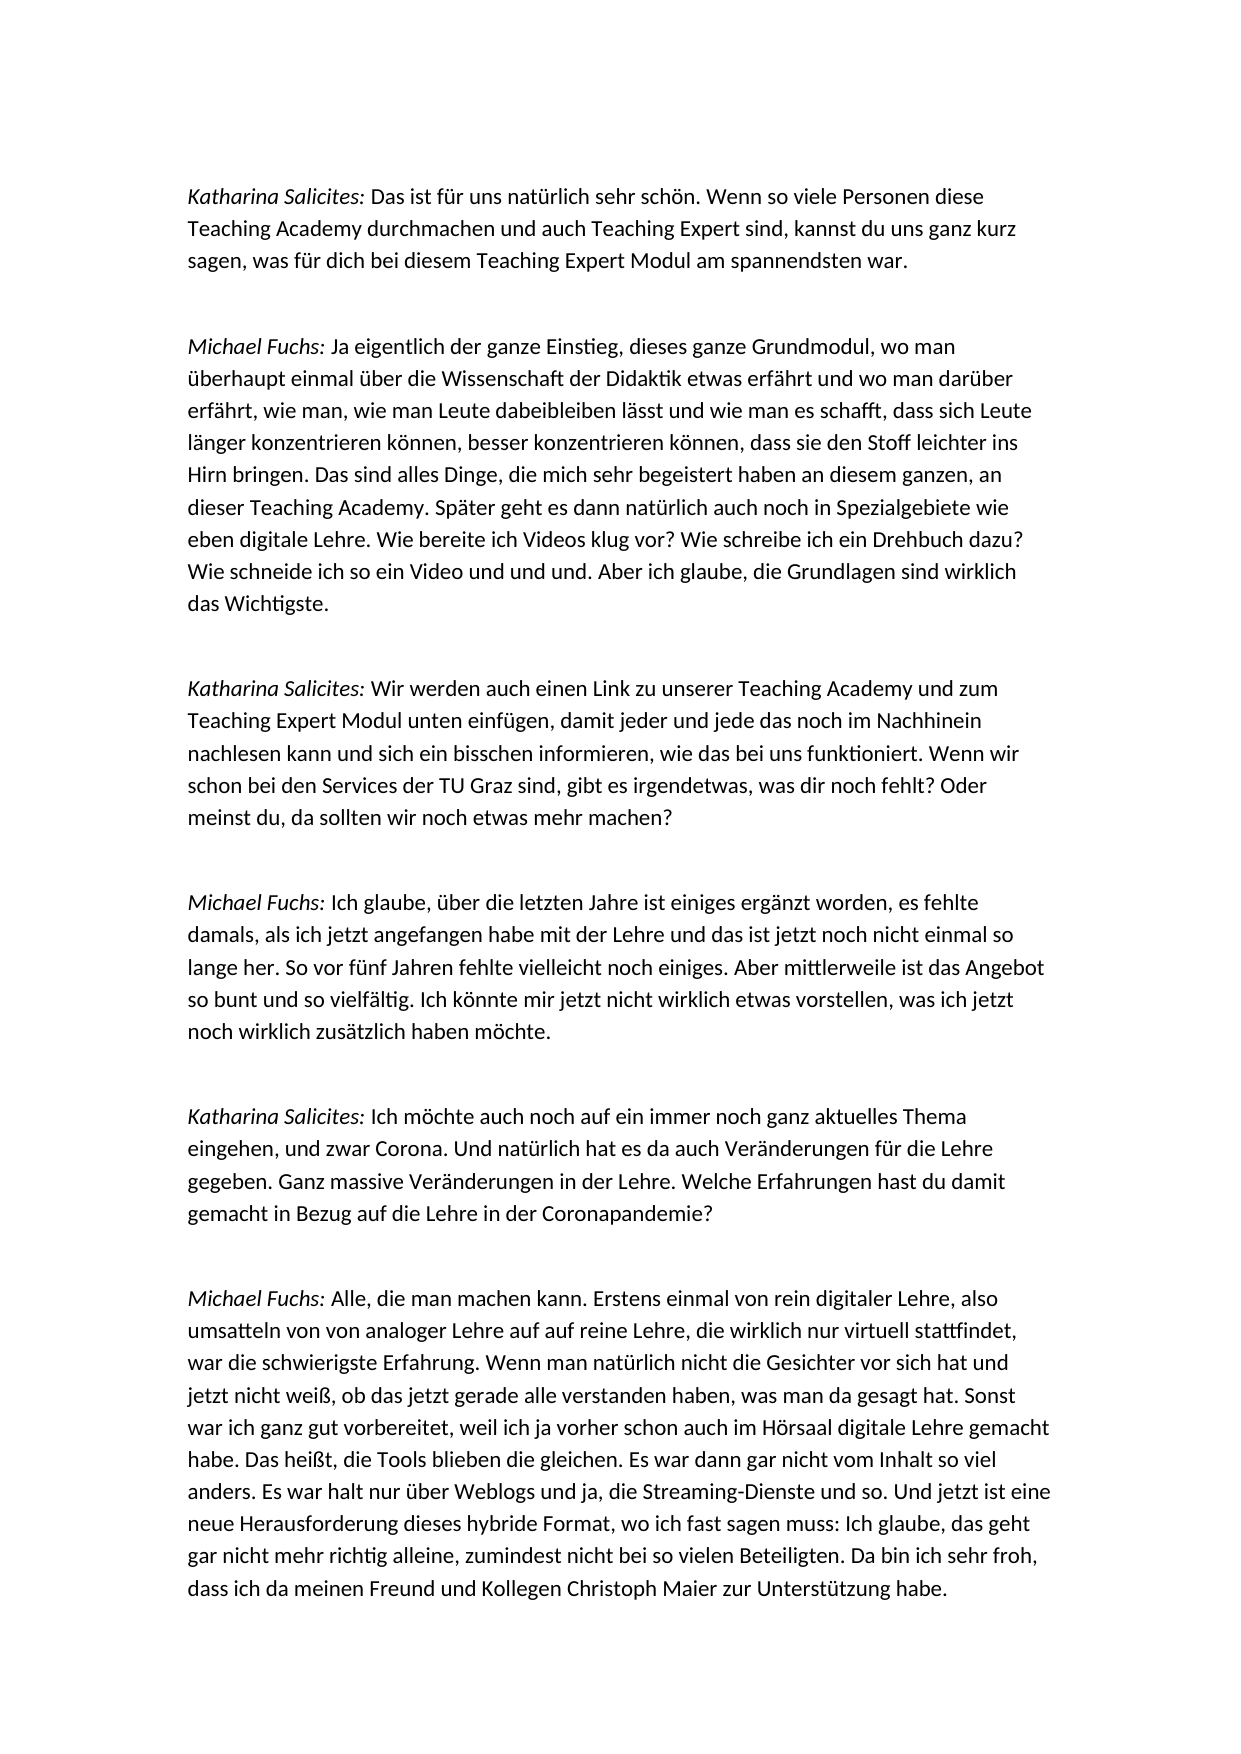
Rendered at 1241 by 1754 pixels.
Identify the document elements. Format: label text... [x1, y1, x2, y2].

text Katharina Salicites: Das ist für uns natürlich sehr schön. Wenn so viele Personen diese Teaching Academy durchmachen und auch Teaching Expert sind, kannst du uns ganz kurz sagen, was für dich bei diesem Teaching Expert Modul am spannendsten war. [187, 150, 1053, 274]
text Katharina Salicites: Wir werden auch einen Link zu unserer Teaching Academy und zum Teaching Expert Modul unten einfügen, damit jeder und jede das noch im Nachhinein nachlesen kann und sich ein bisschen informieren, wie das bei uns funktioniert. Wenn wir schon bei den Services der TU Graz sind, gibt es irgendetwas, was dir noch fehlt? Oder meinst du, da sollten wir noch etwas mehr machen? [187, 642, 1053, 831]
text Michael Fuchs: Alle, die man machen kann. Erstens einmal von rein digitaler Lehre, also umsatteln von von analoger Lehre auf auf reine Lehre, die wirklich nur virtuell stattfindet, war die schwierigste Erfahrung. Wenn man natürlich nicht die Gesichter vor sich hat und jetzt nicht weiß, ob das jetzt gerade alle verstanden haben, was man da gesagt hat. Sonst war ich ganz gut vorbereitet, weil ich ja vorher schon auch im Hörsaal digitale Lehre gemacht habe. Das heißt, die Tools blieben die gleichen. Es war dann gar nicht vom Inhalt so viel anders. Es war halt nur über Weblogs und ja, die Streaming-Dienste und so. Und jetzt ist eine neue Herausforderung dieses hybride Format, wo ich fast sagen muss: Ich glaube, das geht gar nicht mehr richtig alleine, zumindest nicht bei so vielen Beteiligten. Da bin ich sehr froh, dass ich da meinen Freund und Kollegen Christoph Maier zur Unterstützung habe. [187, 1252, 1053, 1602]
text Michael Fuchs: Ich glaube, über die letzten Jahre ist einiges ergänzt worden, es fehlte damals, als ich jetzt angefangen habe mit der Lehre und das ist jetzt noch nicht einmal so lange her. So vor fünf Jahren fehlte vielleicht noch einiges. Aber mittlerweile ist das Angebot so bunt und so vielfältig. Ich könnte mir jetzt nicht wirklich etwas vorstellen, was ich jetzt noch wirklich zusätzlich haben möchte. [187, 856, 1053, 1045]
text Michael Fuchs: Ja eigentlich der ganze Einstieg, dieses ganze Grundmodul, wo man überhaupt einmal über die Wissenschaft der Didaktik etwas erfährt und wo man darüber erfährt, wie man, wie man Leute dabeibleiben lässt und wie man es schafft, dass sich Leute länger konzentrieren können, besser konzentrieren können, dass sie den Stoff leichter ins Hirn bringen. Das sind alles Dinge, die mich sehr begeistert haben an diesem ganzen, an dieser Teaching Academy. Später geht es dann natürlich auch noch in Spezialgebiete wie eben digitale Lehre. Wie bereite ich Videos klug vor? Wie schreibe ich ein Drehbuch dazu? Wie schneide ich so ein Video und und und. Aber ich glaube, die Grundlagen sind wirklich das Wichtigste. [187, 299, 1053, 617]
text Katharina Salicites: Ich möchte auch noch auf ein immer noch ganz aktuelles Thema eingehen, und zwar Corona. Und natürlich hat es da auch Veränderungen für die Lehre gegeben. Ganz massive Veränderungen in der Lehre. Welche Erfahrungen hast du damit gemacht in Bezug auf die Lehre in der Coronapandemie? [187, 1070, 1053, 1227]
